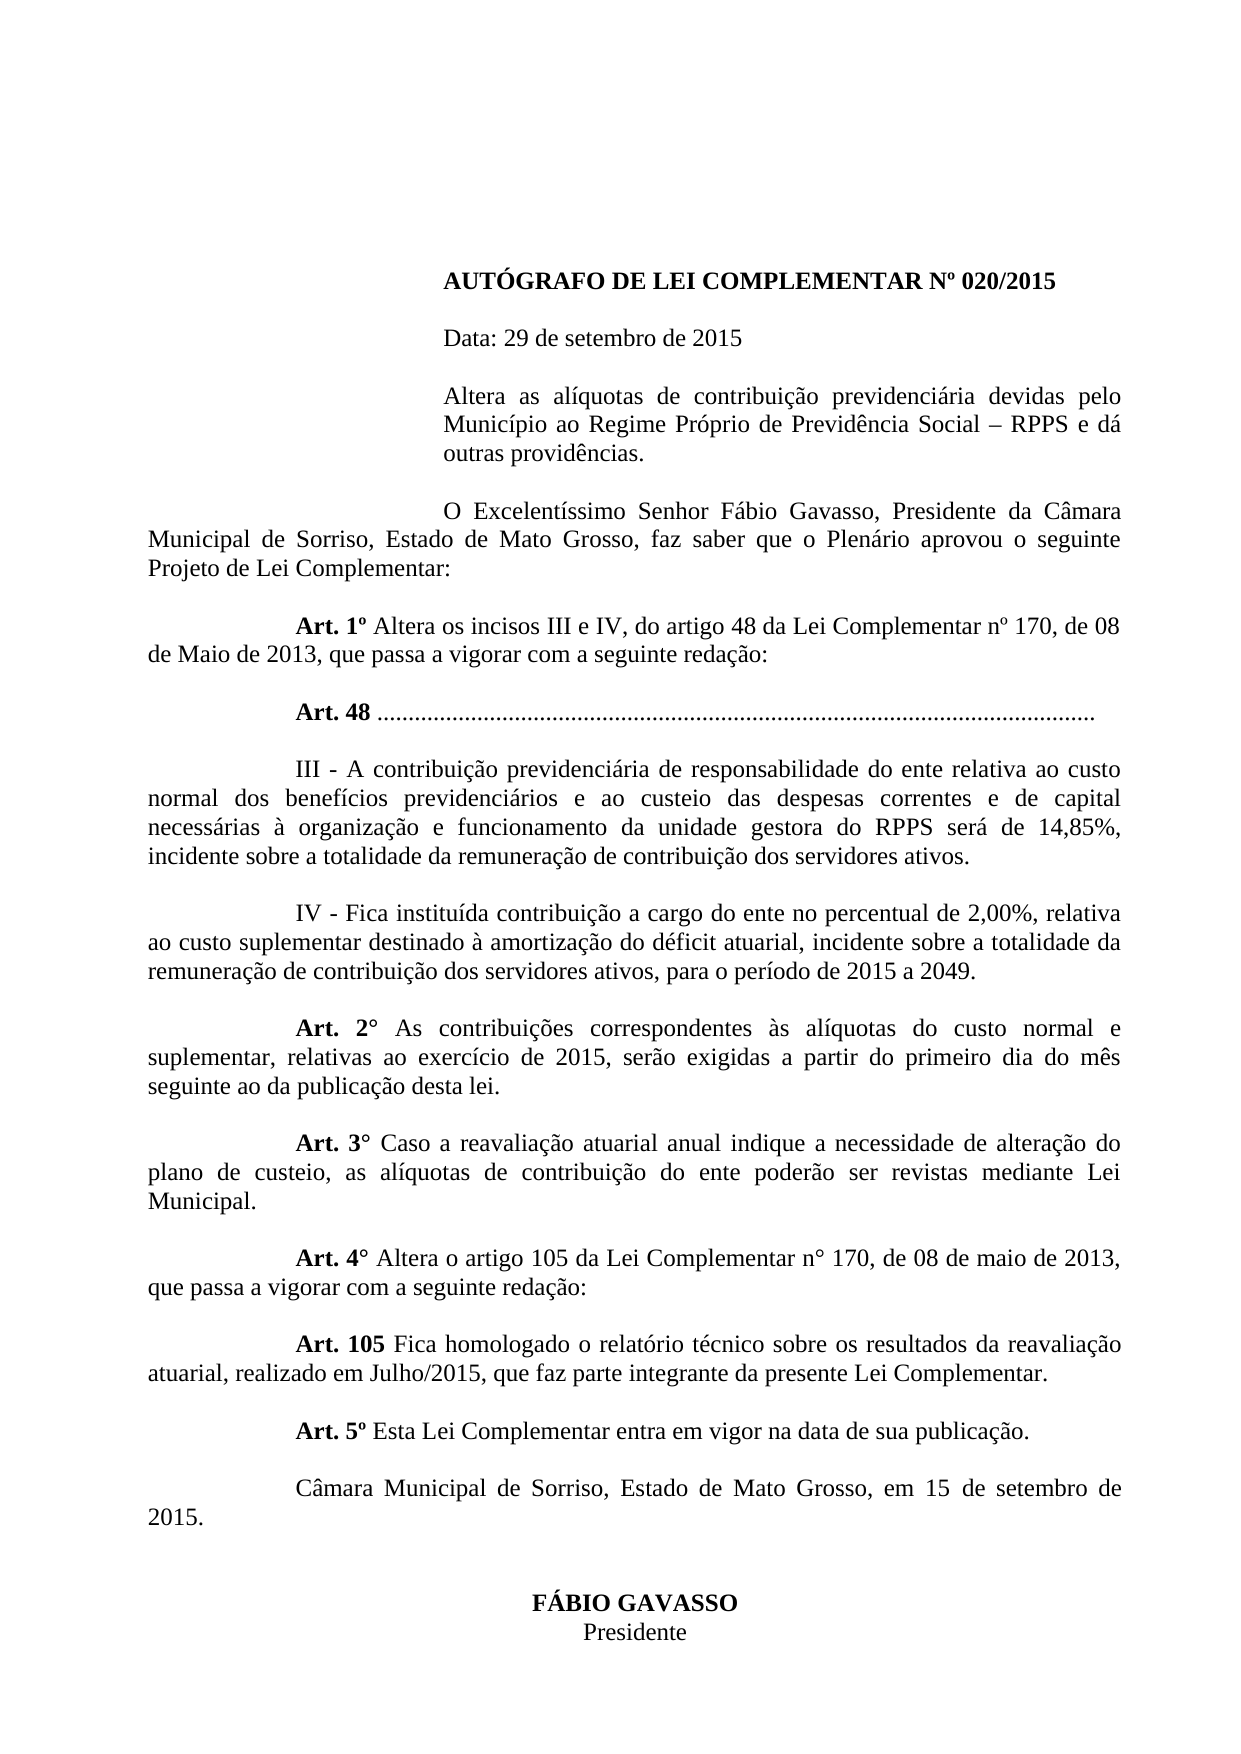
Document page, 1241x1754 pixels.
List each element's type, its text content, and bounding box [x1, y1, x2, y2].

text FÁBIO GAVASSO [148, 1588, 1122, 1617]
text III - A contribuição previdenciária de responsabilidade do ente relativa ao custo normal dos benefícios previdenciários e ao custeio das despesas correntes e de capital necessárias à organização e funcionamento da unidade gestora do RPPS será de 14,85%, incidente sobre a totalidade da remuneração de contribuição dos servidores ativos. [148, 754, 1122, 869]
text Art. 5º Esta Lei Complementar entra em vigor na data de sua publicação. [148, 1416, 1122, 1444]
text Altera as alíquotas de contribuição previdenciária devidas pelo Município ao Regime Próprio de Previdência Social – RPPS e dá outras providências. [443, 381, 1122, 467]
text IV - Fica instituída contribuição a cargo do ente no percentual de 2,00%, relativa ao custo suplementar destinado à amortização do déficit atuarial, incidente sobre a totalidade da remuneração de contribuição dos servidores ativos, para o período de 2015 a 2049. [148, 898, 1122, 984]
text Art. 4° Altera o artigo 105 da Lei Complementar n° 170, de 08 de maio de 2013, que passa a vigorar com a seguinte redação: [148, 1243, 1122, 1301]
text AUTÓGRAFO DE LEI COMPLEMENTAR Nº 020/2015 [443, 266, 1122, 294]
text Art. 48 ................................................................................................................... [148, 697, 1122, 726]
text Art. 3° Caso a reavaliação atuarial anual indique a necessidade de alteração do plano de custeio, as alíquotas de contribuição do ente poderão ser revistas mediante Lei Municipal. [148, 1128, 1122, 1214]
text Data: 29 de setembro de 2015 [443, 323, 1122, 352]
text Presidente [148, 1617, 1122, 1646]
text Art. 105 Fica homologado o relatório técnico sobre os resultados da reavaliação atuarial, realizado em Julho/2015, que faz parte integrante da presente Lei Complementar. [148, 1329, 1122, 1387]
text Câmara Municipal de Sorriso, Estado de Mato Grosso, em 15 de setembro de 2015. [148, 1473, 1122, 1531]
text O Excelentíssimo Senhor Fábio Gavasso, Presidente da Câmara Municipal de Sorriso, Estado de Mato Grosso, faz saber que o Plenário aprovou o seguinte Projeto de Lei Complementar: [148, 496, 1122, 582]
text Art. 2° As contribuições correspondentes às alíquotas do custo normal e suplementar, relativas ao exercício de 2015, serão exigidas a partir do primeiro dia do mês seguinte ao da publicação desta lei. [148, 1013, 1122, 1099]
text Art. 1º Altera os incisos III e IV, do artigo 48 da Lei Complementar nº 170, de 08 de Maio de 2013, que passa a vigorar com a seguinte redação: [148, 611, 1122, 668]
